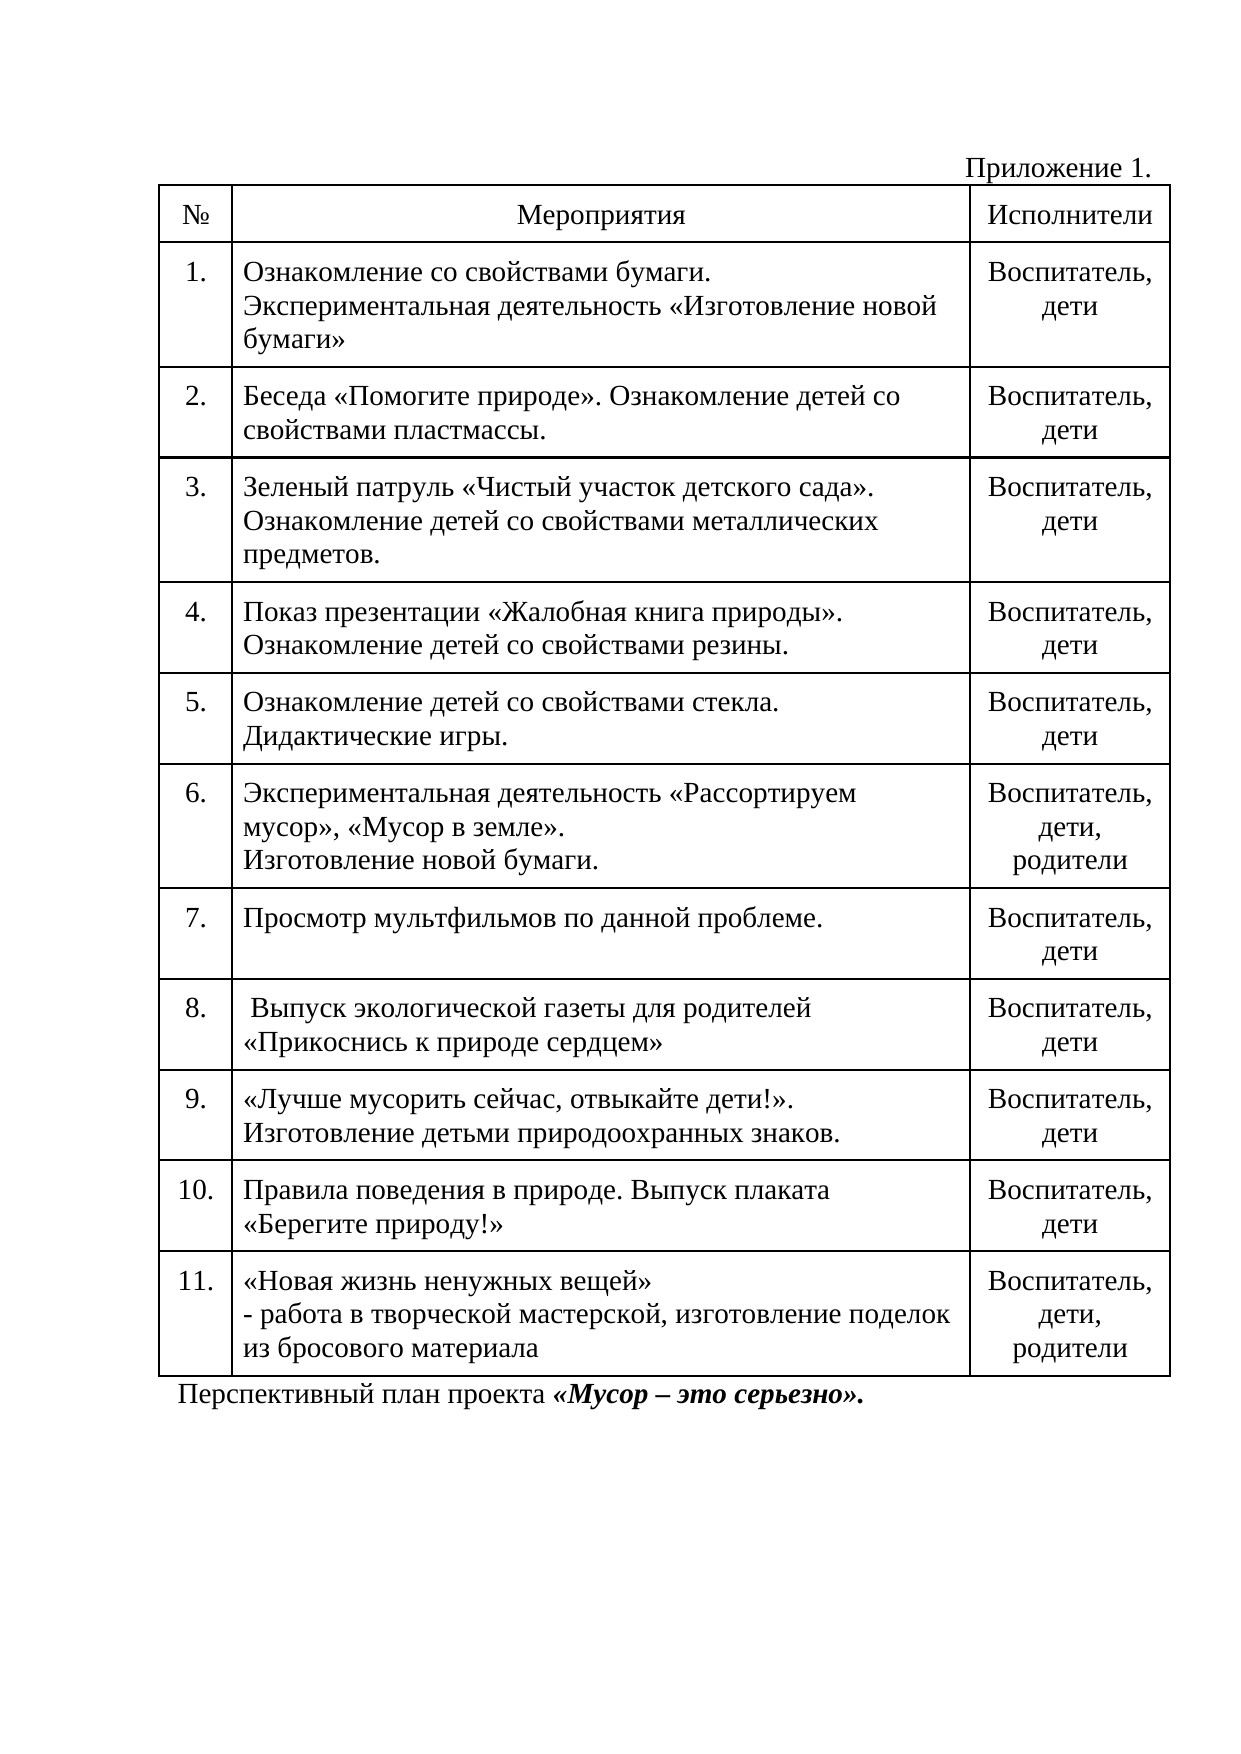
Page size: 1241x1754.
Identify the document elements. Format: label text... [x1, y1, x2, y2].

table_cell «Новая жизнь ненужных вещей» - работа в творческой мастерской, изготовление поделок из бросового материала [233, 1252, 969, 1374]
table_cell «Лучше мусорить сейчас, отвыкайте дети!». Изготовление детьми природоохранных знаков. [233, 1071, 969, 1159]
table_header № [160, 186, 231, 241]
table_cell 2. [160, 368, 231, 456]
table_cell Правила поведения в природе. Выпуск плаката «Берегите природу!» [233, 1161, 969, 1250]
table_cell Ознакомление со свойствами бумаги. Экспериментальная деятельность «Изготовление новой бумаги» [233, 243, 969, 366]
table_cell Зеленый патруль «Чистый участок детского сада». Ознакомление детей со свойствами металлических предметов. [233, 459, 969, 581]
table_cell 11. [160, 1252, 231, 1374]
table_cell Воспитатель, дети [971, 674, 1169, 762]
table_cell 8. [160, 980, 231, 1068]
table_cell Воспитатель, дети [971, 1161, 1169, 1250]
table_cell Просмотр мультфильмов по данной проблеме. [233, 889, 969, 978]
table_cell Беседа «Помогите природе». Ознакомление детей со свойствами пластмассы. [233, 368, 969, 456]
table_cell 7. [160, 889, 231, 978]
table_cell Воспитатель, дети [971, 368, 1169, 456]
table_cell Воспитатель, дети [971, 1071, 1169, 1159]
table_cell 9. [160, 1071, 231, 1159]
table_header Исполнители [971, 186, 1169, 241]
text Перспективный план проекта «Мусор – это серьезно». [177, 1377, 1152, 1410]
table_cell Воспитатель, дети [971, 583, 1169, 672]
table_cell Воспитатель, дети [971, 459, 1169, 581]
table_cell 6. [160, 765, 231, 887]
table_cell 10. [160, 1161, 231, 1250]
table_cell Воспитатель, дети, родители [971, 765, 1169, 887]
table_cell 1. [160, 243, 231, 366]
table_cell Воспитатель, дети, родители [971, 1252, 1169, 1374]
table_cell Выпуск экологической газеты для родителей «Прикоснись к природе сердцем» [233, 980, 969, 1068]
table_cell Воспитатель, дети [971, 980, 1169, 1068]
text Приложение 1. [177, 150, 1152, 184]
table_cell 5. [160, 674, 231, 762]
table_cell Воспитатель, дети [971, 243, 1169, 366]
table_cell Экспериментальная деятельность «Рассортируем мусор», «Мусор в земле». Изготовление новой бумаги. [233, 765, 969, 887]
table_cell Ознакомление детей со свойствами стекла. Дидактические игры. [233, 674, 969, 762]
table_cell 3. [160, 459, 231, 581]
table_cell Воспитатель, дети [971, 889, 1169, 978]
table_header Мероприятия [233, 186, 969, 241]
table_cell Показ презентации «Жалобная книга природы». Ознакомление детей со свойствами резины. [233, 583, 969, 672]
table_cell 4. [160, 583, 231, 672]
